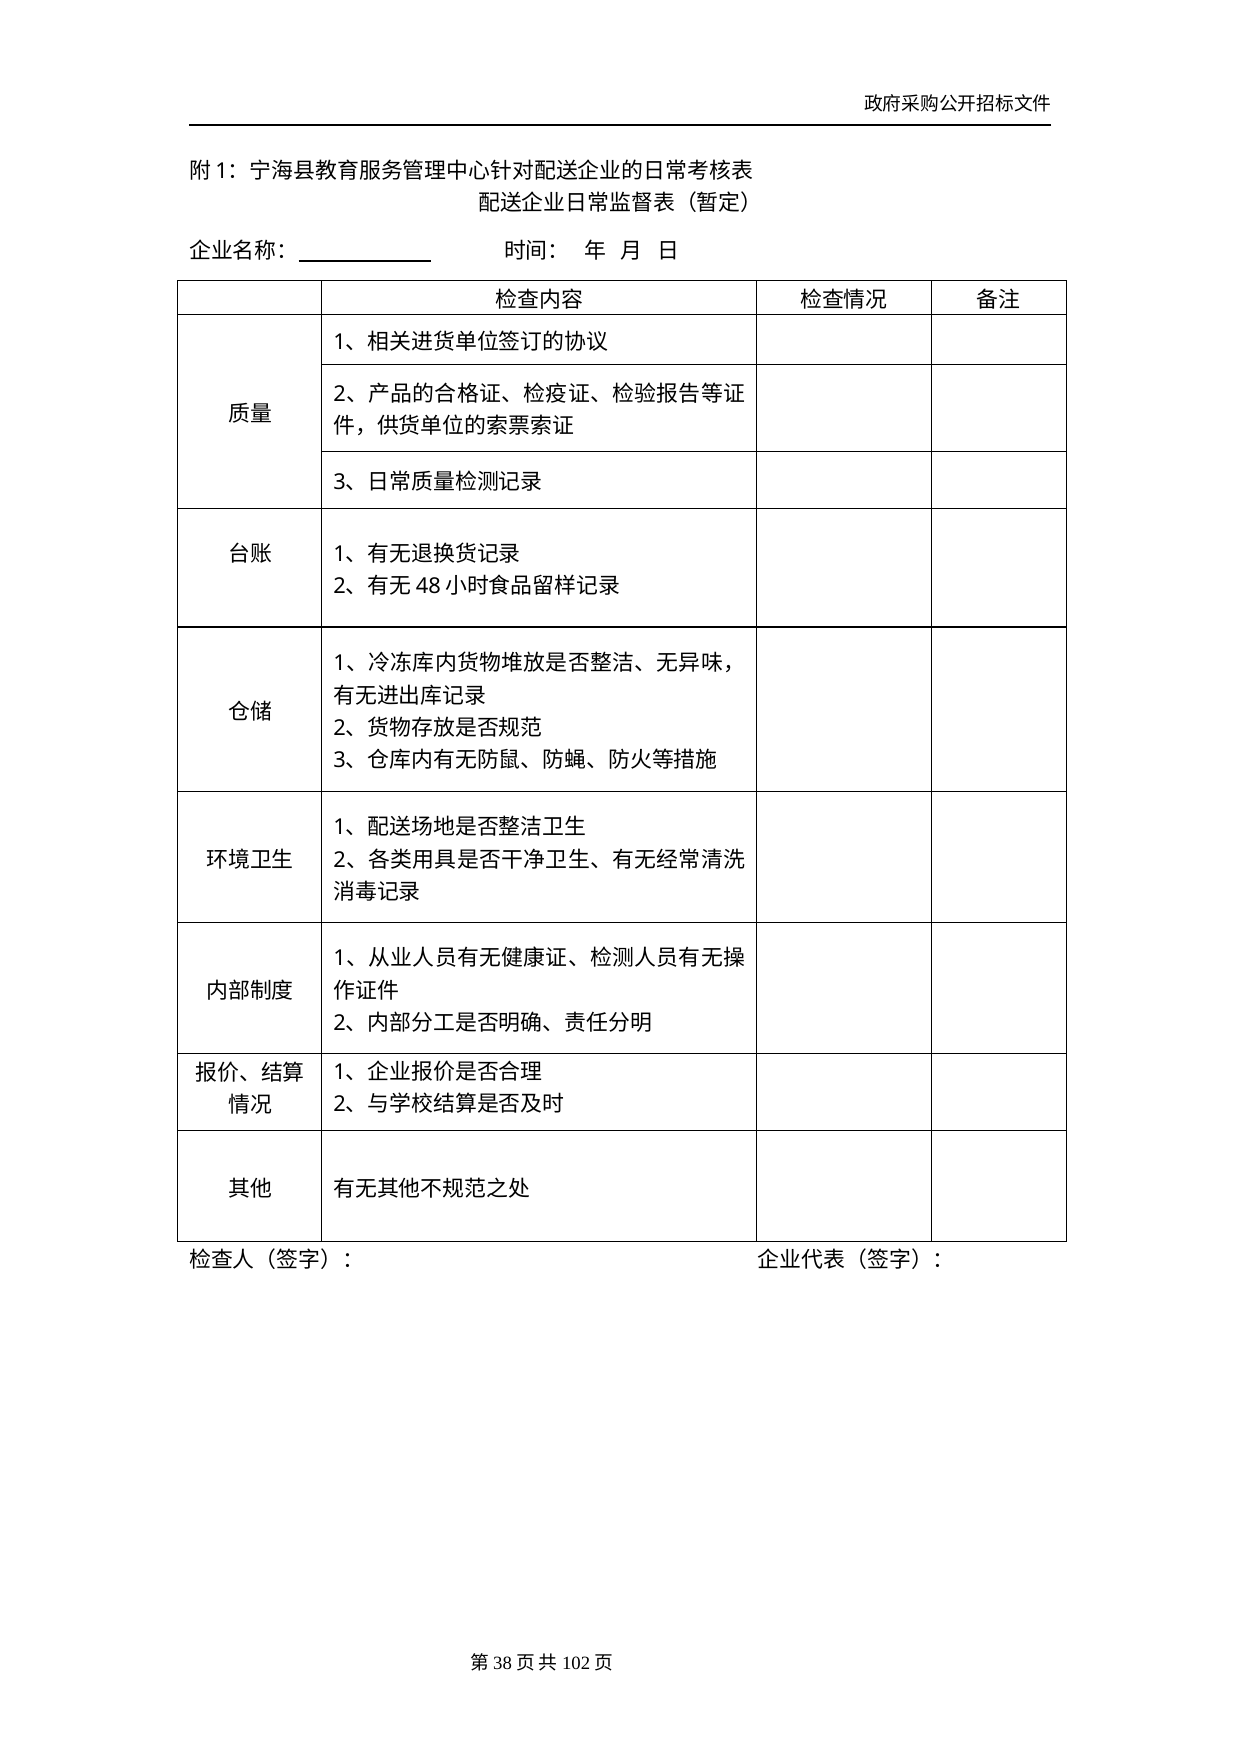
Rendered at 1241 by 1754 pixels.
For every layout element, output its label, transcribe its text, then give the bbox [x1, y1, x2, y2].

table_cell [932, 452, 1066, 508]
table_cell 环境卫生 [178, 792, 321, 922]
table_cell [932, 1054, 1066, 1130]
table_cell [757, 315, 931, 363]
text 配送企业日常监督表（暂定） [189, 185, 1051, 217]
table_cell 仓储 [178, 628, 321, 791]
table_cell 质量 [178, 315, 321, 508]
table_cell 台账 [178, 509, 321, 626]
table_cell 有无其他不规范之处 [322, 1131, 756, 1241]
table_cell 2、产品的合格证、检疫证、检验报告等证件，供货单位的索票索证 [322, 365, 756, 451]
table_cell [932, 792, 1066, 922]
table_cell [932, 509, 1066, 626]
table_cell 1、冷冻库内货物堆放是否整洁、无异味，有无进出库记录 2、货物存放是否规范 3、仓库内有无防鼠、防蝇、防火等措施 [322, 628, 756, 791]
table_cell [932, 315, 1066, 363]
table_cell [932, 628, 1066, 791]
table_cell 1、企业报价是否合理 2、与学校结算是否及时 [322, 1054, 756, 1130]
table_cell [757, 509, 931, 626]
table_cell [757, 365, 931, 451]
table_cell [932, 365, 1066, 451]
table_cell 1、相关进货单位签订的协议 [322, 315, 756, 363]
table_cell [757, 923, 931, 1053]
table_cell [757, 452, 931, 508]
table_cell [757, 792, 931, 922]
table_cell [757, 1054, 931, 1130]
table_cell 报价、结算情况 [178, 1054, 321, 1130]
table_cell [757, 1131, 931, 1241]
table_cell 3、日常质量检测记录 [322, 452, 756, 508]
table_header 检查内容 [322, 281, 756, 314]
table_header [178, 281, 321, 314]
table_cell 内部制度 [178, 923, 321, 1053]
text 检查人（签字）： 企业代表（签字）： [189, 1242, 1051, 1274]
text 附1：宁海县教育服务管理中心针对配送企业的日常考核表 [189, 153, 1051, 185]
table_cell [757, 628, 931, 791]
table_cell 其他 [178, 1131, 321, 1241]
table_header 检查情况 [757, 281, 931, 314]
table_cell 1、有无退换货记录 2、有无48小时食品留样记录 [322, 509, 756, 626]
table_cell [932, 923, 1066, 1053]
text 企业名称： 时间： 年 月 日 [189, 233, 1051, 264]
table_cell 1、从业人员有无健康证、检测人员有无操作证件 2、内部分工是否明确、责任分明 [322, 923, 756, 1053]
table_header 备注 [932, 281, 1066, 314]
table_cell 1、配送场地是否整洁卫生 2、各类用具是否干净卫生、有无经常清洗消毒记录 [322, 792, 756, 922]
table_cell [932, 1131, 1066, 1241]
